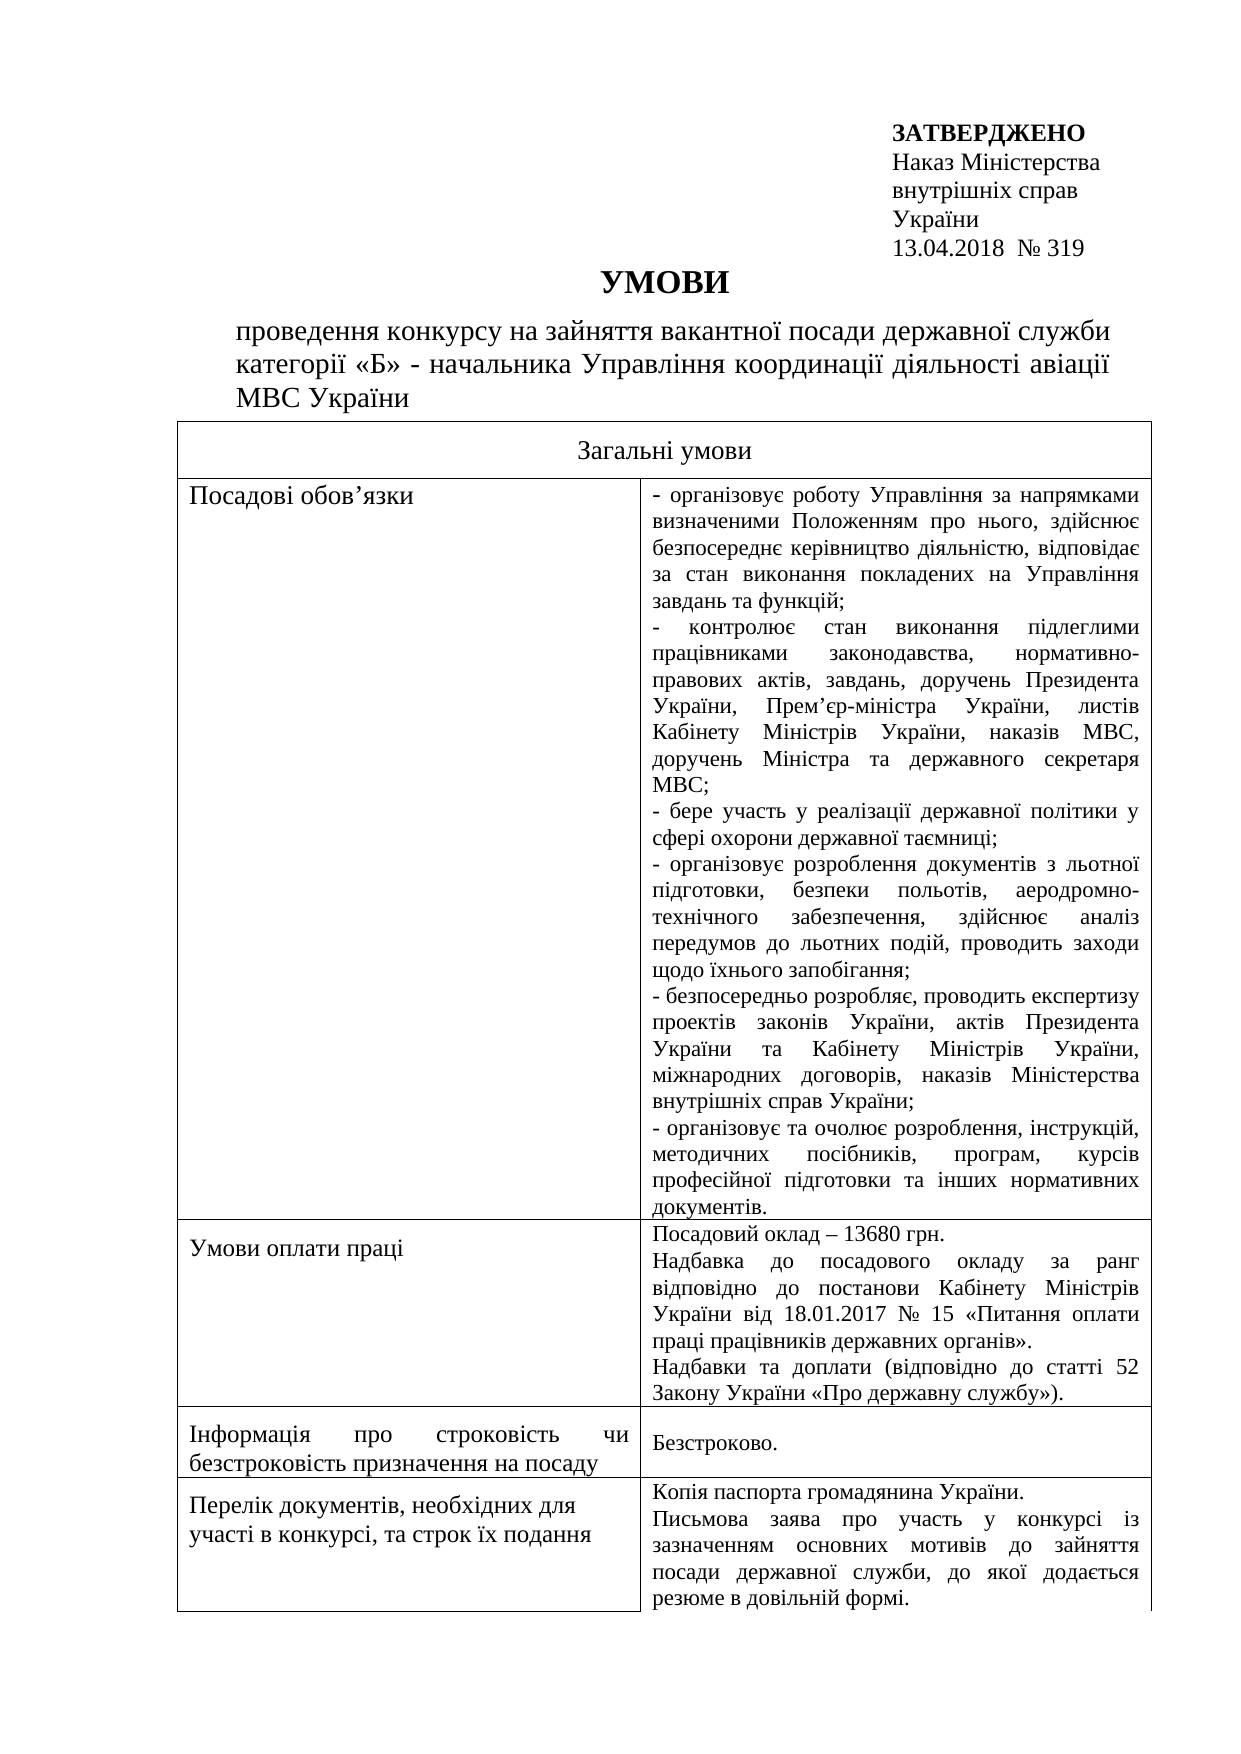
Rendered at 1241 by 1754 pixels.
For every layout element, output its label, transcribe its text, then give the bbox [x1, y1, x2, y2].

table_cell Письмова заява про участь у конкурсі із зазначенням основних мотивів до зайняття посади державної служби, до якої додається резюме в довільній формі. [641, 1504, 1151, 1611]
table_cell Перелік документів, необхідних для участі в конкурсі, та строк їх подання [178, 1478, 640, 1611]
table_cell Інформація про строковість чи безстроковість призначення на посаду [178, 1407, 640, 1477]
text 13.04.2018 № 319 [892, 233, 1152, 262]
table_cell Копія паспорта громадянина України. [641, 1478, 1151, 1504]
table_cell Умови оплати праці [178, 1220, 640, 1406]
table_cell Посадовий оклад – 13680 грн. [641, 1220, 1151, 1247]
table_cell Безстроково. [641, 1407, 1151, 1477]
table_header Загальні умови [178, 422, 1151, 478]
text УМОВИ [177, 262, 1152, 300]
table_cell Надбавка до посадового окладу за ранг відповідно до постанови Кабінету Міністрів України від 18.01.2017 № 15 «Питання оплати праці працівників державних органів». Надбавки та доплати (відповідно до статті 52 Закону України «Про державну службу»). [641, 1247, 1151, 1406]
text проведення конкурсу на зайняття вакантної посади державної служби категорії «Б» - начальника Управління координації діяльності авіації МВС України [236, 313, 1110, 413]
table_cell - організовує роботу Управління за напрямками визначеними Положенням про нього, здійснює безпосереднє керівництво діяльністю, відповідає за стан виконання покладених на Управління завдань та функцій; - контролює стан виконання підлеглими працівниками законодавства, нормативно-правових актів, завдань, доручень Президента України, Прем’єр-міністра України, листів Кабінету Міністрів України, наказів МВС, доручень Міністра та державного секретаря МВС; - бере участь у реалізації державної політики у сфері охорони державної таємниці; - організовує розроблення документів з льотної підготовки, безпеки польотів, аеродромно-технічного забезпечення, здійснює аналіз передумов до льотних подій, проводить заходи щодо їхнього запобігання; - безпосередньо розробляє, проводить експертизу проектів законів України, актів Президента України та Кабінету Міністрів України, міжнародних договорів, наказів Міністерства внутрішніх справ України; - організовує та очолює розроблення, інструкцій, методичних посібників, програм, курсів професійної підготовки та інших нормативних документів. [641, 479, 1151, 1219]
text Наказ Міністерства внутрішніх справ України [892, 147, 1152, 233]
text Затверджено [892, 118, 1152, 147]
table_cell Посадові обов’язки [178, 479, 640, 1219]
